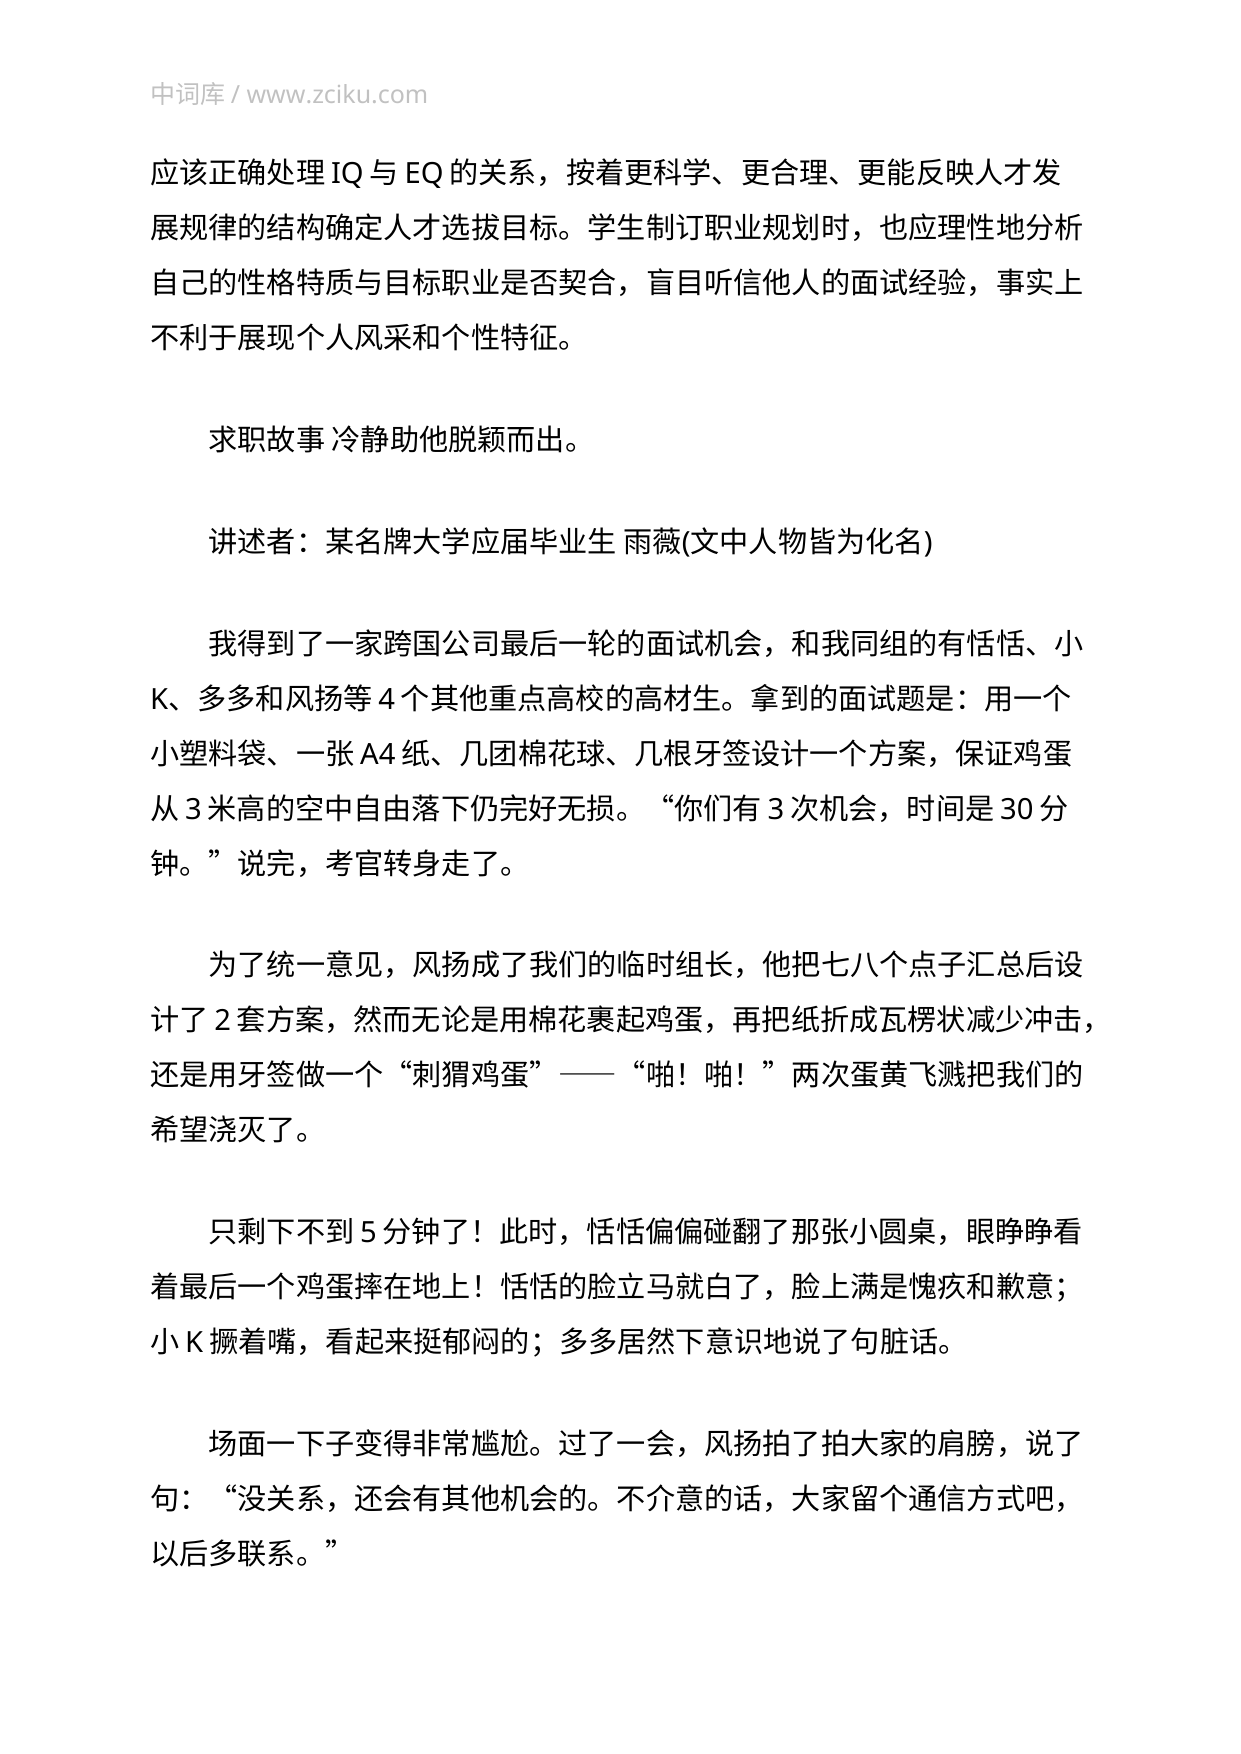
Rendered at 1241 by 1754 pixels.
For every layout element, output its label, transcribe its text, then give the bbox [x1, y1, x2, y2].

text 为了统一意见，风扬成了我们的临时组长，他把七八个点子汇总后设计了2套方案，然而无论是用棉花裹起鸡蛋，再把纸折成瓦楞状减少冲击，还是用牙签做一个“刺猬鸡蛋”——“啪！啪！”两次蛋黄飞溅把我们的希望浇灭了。 [150, 942, 1090, 1149]
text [150, 150, 1090, 357]
text 求职故事 冷静助他脱颖而出。 [150, 417, 1090, 459]
text 场面一下子变得非常尴尬。过了一会，风扬拍了拍大家的肩膀，说了句：“没关系，还会有其他机会的。不介意的话，大家留个通信方式吧，以后多联系。” [150, 1420, 1090, 1572]
text 我得到了一家跨国公司最后一轮的面试机会，和我同组的有恬恬、小K、多多和风扬等4个其他重点高校的高材生。拿到的面试题是：用一个小塑料袋、一张A4纸、几团棉花球、几根牙签设计一个方案，保证鸡蛋从3米高的空中自由落下仍完好无损。“你们有3次机会，时间是30分钟。”说完，考官转身走了。 [150, 620, 1090, 882]
text 讲述者：某名牌大学应届毕业生 雨薇(文中人物皆为化名) [150, 518, 1090, 561]
text 只剩下不到5分钟了！此时，恬恬偏偏碰翻了那张小圆桌，眼睁睁看着最后一个鸡蛋摔在地上！恬恬的脸立马就白了，脸上满是愧疚和歉意；小K撅着嘴，看起来挺郁闷的；多多居然下意识地说了句脏话。 [150, 1208, 1090, 1361]
